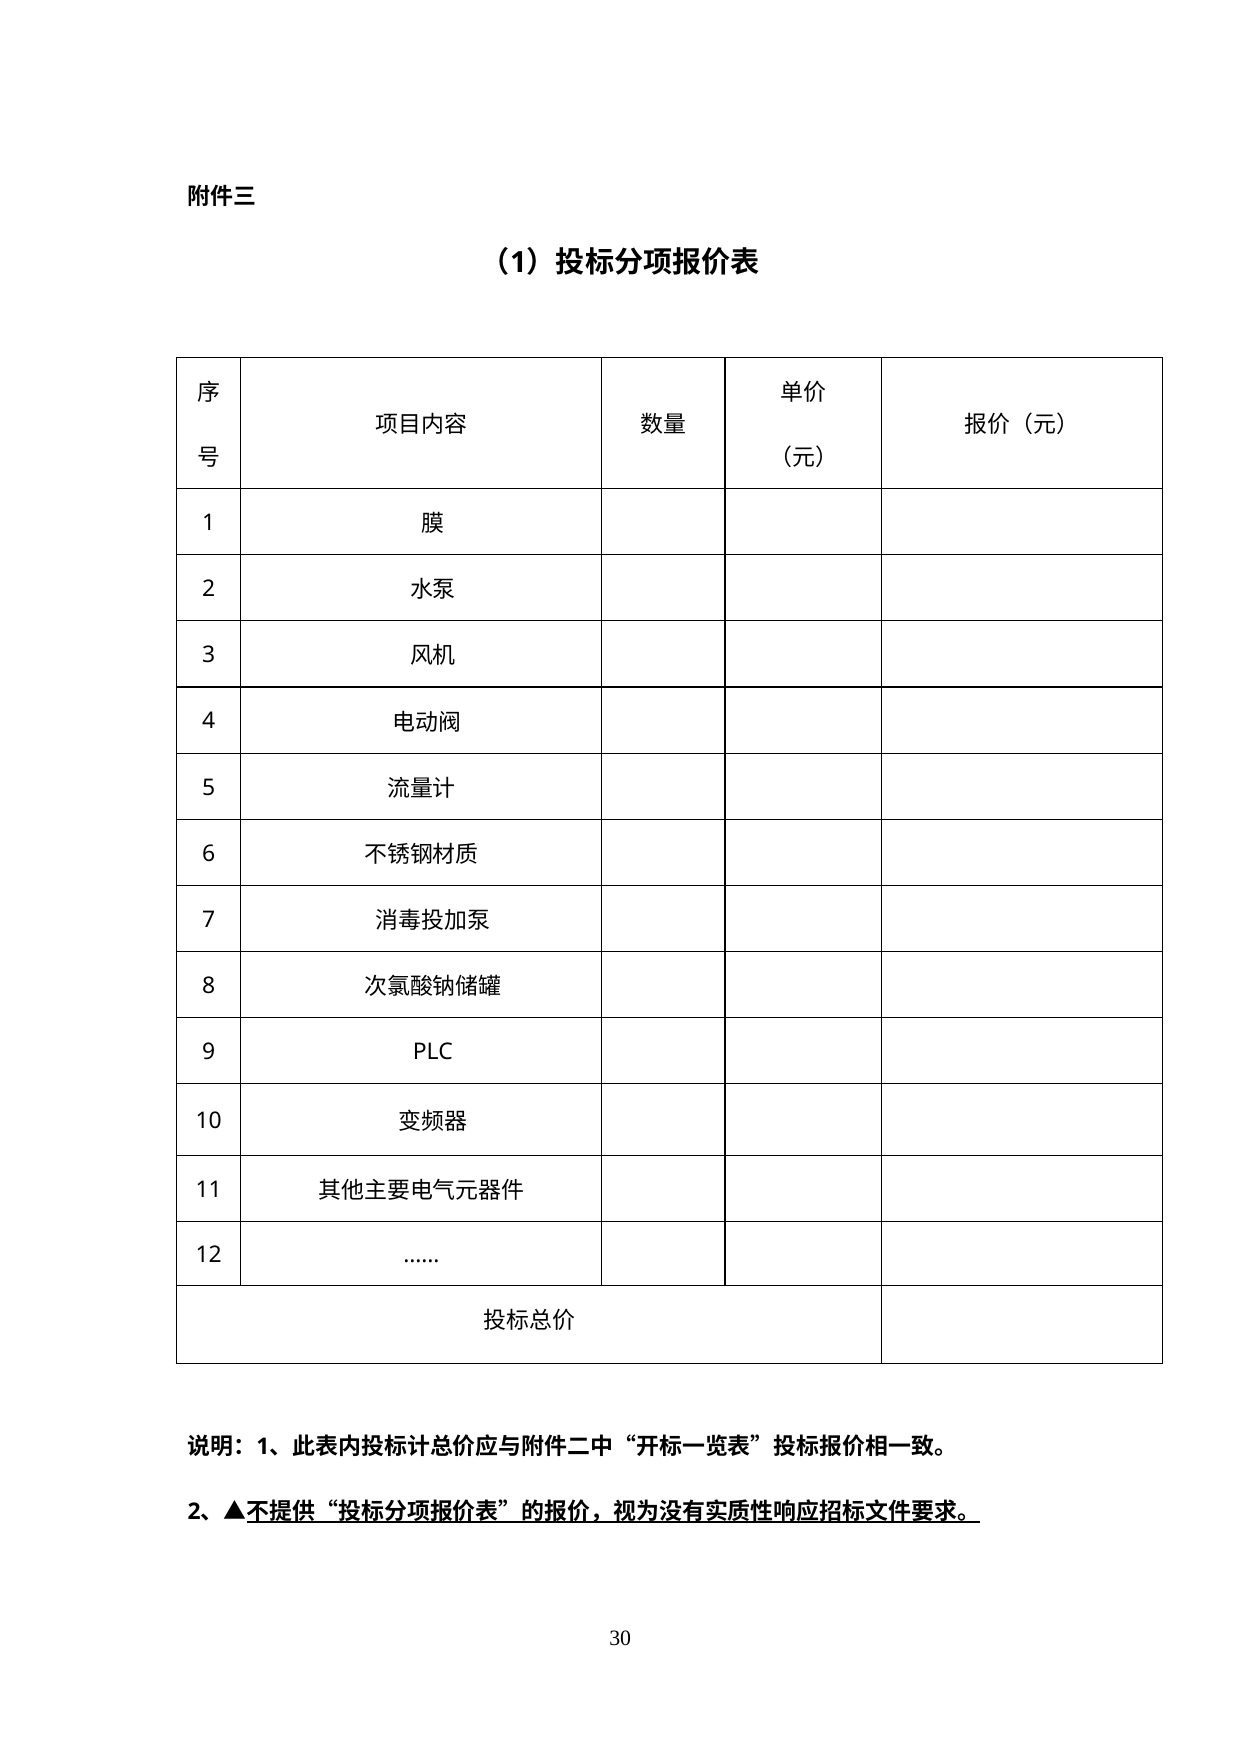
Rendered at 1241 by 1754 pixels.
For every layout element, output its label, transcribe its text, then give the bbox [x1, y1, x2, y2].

table_cell [726, 1018, 881, 1083]
table_cell 投标总价 [177, 1286, 881, 1363]
table_cell [602, 555, 724, 620]
table_cell 4 [177, 688, 240, 753]
table_cell [882, 688, 1162, 753]
table_cell 11 [177, 1156, 240, 1221]
table_cell [726, 489, 881, 554]
table_cell [726, 820, 881, 885]
table_cell [726, 688, 881, 753]
table_cell [726, 754, 881, 819]
table_cell [602, 1084, 724, 1155]
table_cell [882, 886, 1162, 951]
table_cell 变频器 [241, 1084, 601, 1155]
table_cell 水泵 [241, 555, 601, 620]
table_cell [882, 820, 1162, 885]
table_cell [882, 1286, 1162, 1363]
table_cell [726, 1222, 881, 1285]
table_cell 3 [177, 621, 240, 686]
text 2、▲不提供“投标分项报价表”的报价，视为没有实质性响应招标文件要求。 [187, 1477, 1053, 1542]
table_cell 电动阀 [241, 688, 601, 753]
table_cell [882, 952, 1162, 1017]
table_cell 2 [177, 555, 240, 620]
table_header 报价（元） [882, 358, 1162, 488]
table_cell 10 [177, 1084, 240, 1155]
table_cell [602, 1018, 724, 1083]
table_cell 5 [177, 754, 240, 819]
table_cell [882, 621, 1162, 686]
table_cell [726, 621, 881, 686]
table_cell [726, 1156, 881, 1221]
text （1）投标分项报价表 [187, 227, 1053, 292]
table_header 序号 [177, 358, 240, 488]
table_cell [882, 1018, 1162, 1083]
table_cell [602, 820, 724, 885]
table_cell [602, 952, 724, 1017]
table_cell [882, 1084, 1162, 1155]
table_cell [602, 621, 724, 686]
text 说明：1、此表内投标计总价应与附件二中“开标一览表”投标报价相一致。 [187, 1412, 1053, 1477]
table_cell 不锈钢材质 [241, 820, 601, 885]
text 附件三 [187, 162, 1053, 227]
table_cell [882, 1222, 1162, 1285]
table_cell 8 [177, 952, 240, 1017]
table_cell 12 [177, 1222, 240, 1285]
table_cell [882, 1156, 1162, 1221]
table_cell 9 [177, 1018, 240, 1083]
table_cell [602, 489, 724, 554]
table_cell 风机 [241, 621, 601, 686]
table_cell 1 [177, 489, 240, 554]
table_cell [602, 754, 724, 819]
table_cell 6 [177, 820, 240, 885]
table_header 项目内容 [241, 358, 601, 488]
table_header 数量 [602, 358, 724, 488]
table_cell [602, 688, 724, 753]
table_cell 次氯酸钠储罐 [241, 952, 601, 1017]
table_cell [726, 952, 881, 1017]
table_cell 其他主要电气元器件 [241, 1156, 601, 1221]
table_cell 消毒投加泵 [241, 886, 601, 951]
table_cell [602, 886, 724, 951]
table_cell [882, 754, 1162, 819]
table_cell …… [241, 1222, 601, 1285]
table_cell [882, 489, 1162, 554]
table_cell [726, 886, 881, 951]
table_cell 膜 [241, 489, 601, 554]
table_cell 流量计 [241, 754, 601, 819]
table_cell PLC [241, 1018, 601, 1083]
table_cell [726, 555, 881, 620]
table_header 单价 （元） [726, 358, 881, 488]
table_cell [602, 1222, 724, 1285]
table_cell [602, 1156, 724, 1221]
table_cell [726, 1084, 881, 1155]
table_cell 7 [177, 886, 240, 951]
table_cell [882, 555, 1162, 620]
